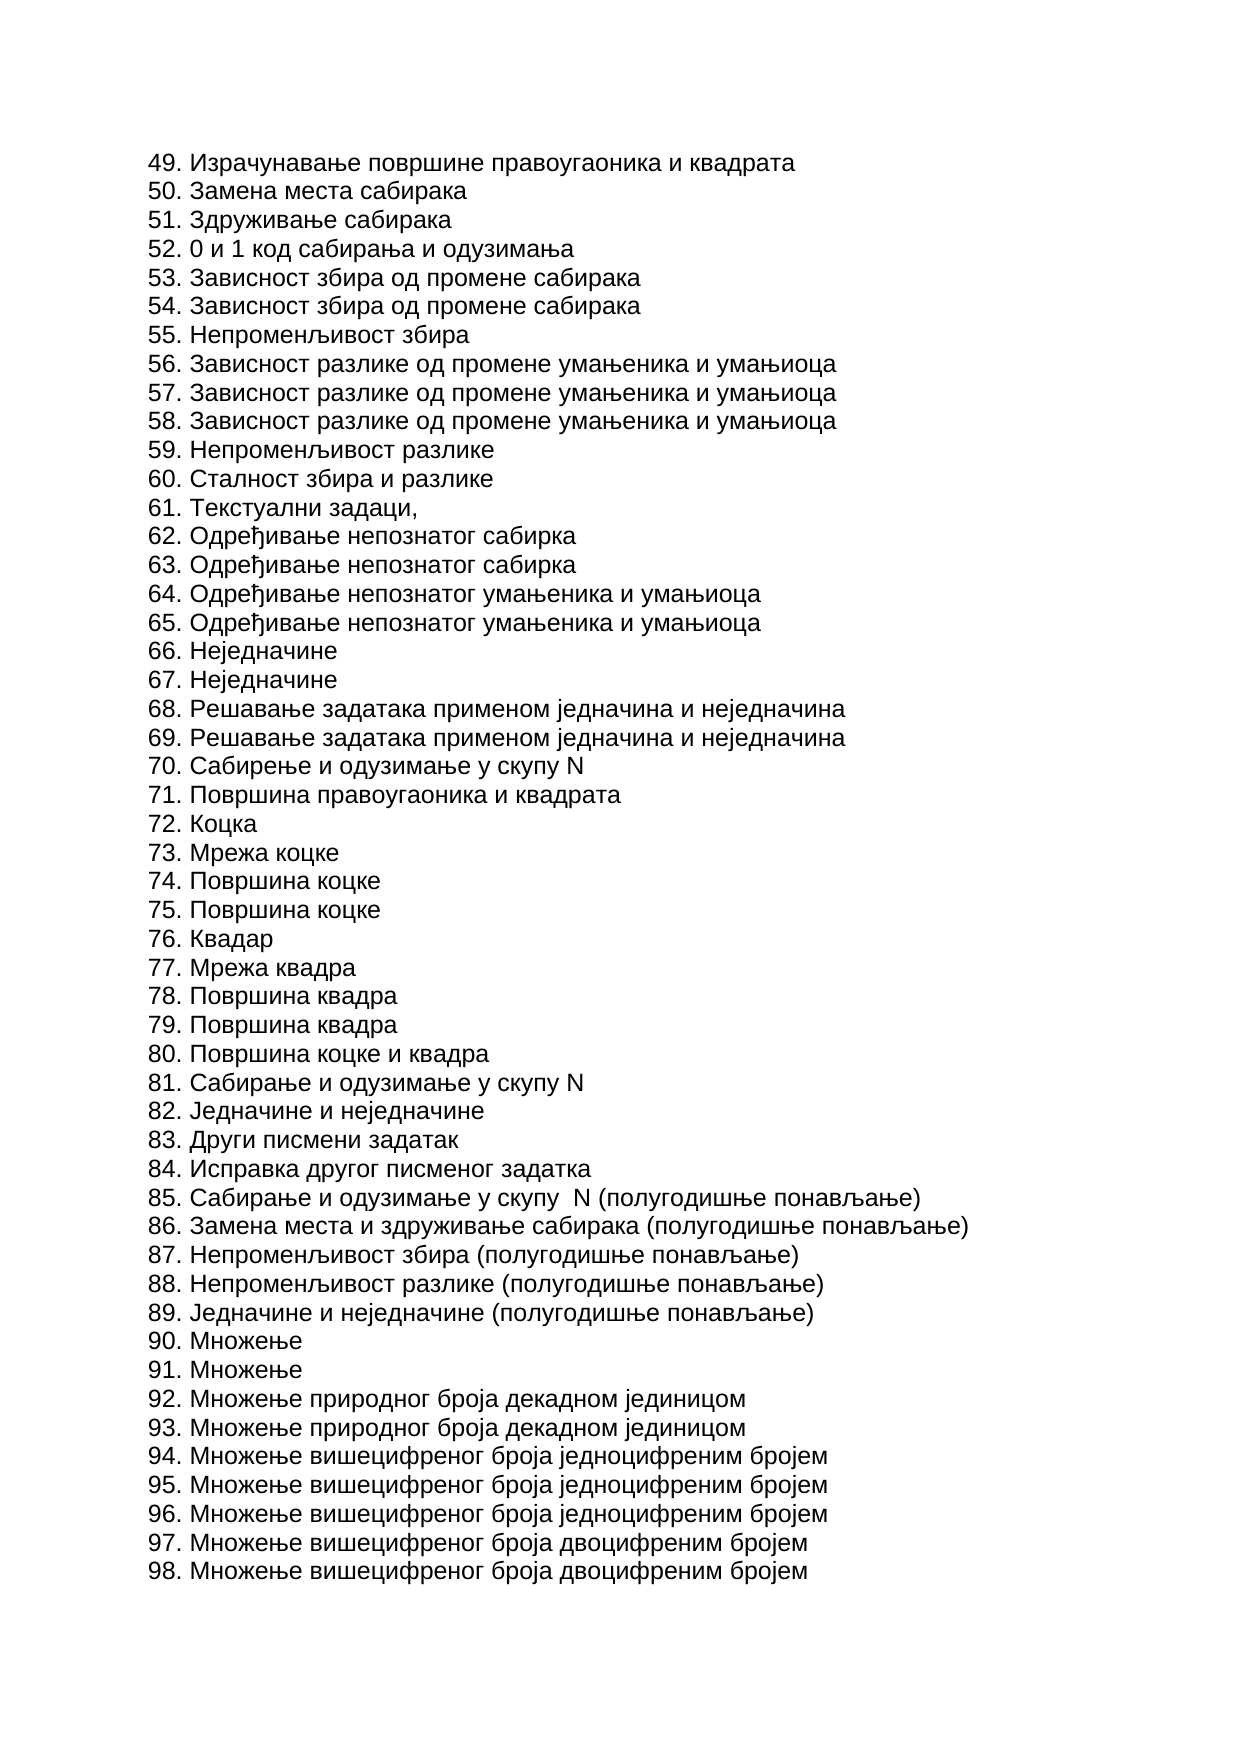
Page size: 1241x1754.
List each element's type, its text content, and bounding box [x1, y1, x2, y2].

text 65. Одређивање непознатог умањеника и умањиоца [148, 608, 1093, 636]
text 95. Множење вишецифреног броја једноцифреним бројем [148, 1470, 1093, 1499]
text 81. Сабирање и одузимање у скупу N [148, 1068, 1093, 1096]
text 86. Замена места и здруживање сабирака (полугодишње понављање) [148, 1211, 1093, 1240]
text 57. Зависност разлике од промене умањеника и умањиоца [148, 378, 1093, 406]
text 60. Сталност збира и разлике [148, 464, 1093, 493]
text 76. Квадар [148, 924, 1093, 953]
text 98. Множење вишецифреног броја двоцифреним бројем [148, 1556, 1093, 1585]
text 66. Неједначине [148, 636, 1093, 665]
text 82. Једначине и неједначине [148, 1096, 1093, 1125]
text 92. Множење природног броја декадном јединицом [148, 1384, 1093, 1413]
text 50. Замена места сабирака [148, 176, 1093, 205]
text 78. Површина квадра [148, 981, 1093, 1010]
text 49. Израчунавање површине правоугаоника и квадрата [148, 148, 1093, 176]
text 69. Решавање задатака применом једначина и неједначина [148, 723, 1093, 751]
text 85. Сабирање и одузимање у скупу N (полугодишње понављање) [148, 1183, 1093, 1211]
text 75. Површина коцке [148, 895, 1093, 924]
text 59. Непроменљивост разлике [148, 435, 1093, 464]
text 77. Мрежа квадра [148, 953, 1093, 981]
text 84. Исправка другог писменог задатка [148, 1154, 1093, 1183]
text 97. Множење вишецифреног броја двоцифреним бројем [148, 1528, 1093, 1556]
text 74. Површина коцке [148, 866, 1093, 895]
text 55. Непроменљивост збира [148, 320, 1093, 349]
text 68. Решавање задатака применом једначина и неједначина [148, 694, 1093, 723]
text 64. Одређивање непознатог умањеника и умањиоца [148, 579, 1093, 608]
text 87. Непроменљивост збира (полугодишње понављање) [148, 1240, 1093, 1269]
text 79. Површина квадра [148, 1010, 1093, 1039]
text 61. Текстуални задаци, [148, 493, 1093, 521]
text 67. Неједначине [148, 665, 1093, 694]
text 58. Зависност разлике од промене умањеника и умањиоца [148, 406, 1093, 435]
text 72. Коцка [148, 809, 1093, 838]
text 71. Површина правоугаоника и квадрата [148, 780, 1093, 809]
text 53. Зависност збира од промене сабирака [148, 263, 1093, 291]
text 89. Једначине и неједначине (полугодишње понављање) [148, 1298, 1093, 1326]
text 73. Мрежа коцке [148, 838, 1093, 866]
text 96. Множење вишецифреног броја једноцифреним бројем [148, 1499, 1093, 1528]
text 52. 0 и 1 код сабирања и одузимања [148, 234, 1093, 263]
text 63. Одређивање непознатог сабирка [148, 550, 1093, 579]
text 94. Множење вишецифреног броја једноцифреним бројем [148, 1441, 1093, 1470]
text 93. Множење природног броја декадном јединицом [148, 1413, 1093, 1441]
text 56. Зависност разлике од промене умањеника и умањиоца [148, 349, 1093, 378]
text 90. Множење [148, 1326, 1093, 1355]
text 51. Здруживање сабирака [148, 205, 1093, 234]
text 80. Површина коцке и квадра [148, 1039, 1093, 1068]
text 54. Зависност збира од промене сабирака [148, 291, 1093, 320]
text 83. Други писмени задатак [148, 1125, 1093, 1154]
text 62. Одређивање непознатог сабирка [148, 521, 1093, 550]
text 91. Множење [148, 1355, 1093, 1384]
text 88. Непроменљивост разлике (полугодишње понављање) [148, 1269, 1093, 1298]
text 70. Сабирење и одузимање у скупу N [148, 751, 1093, 780]
